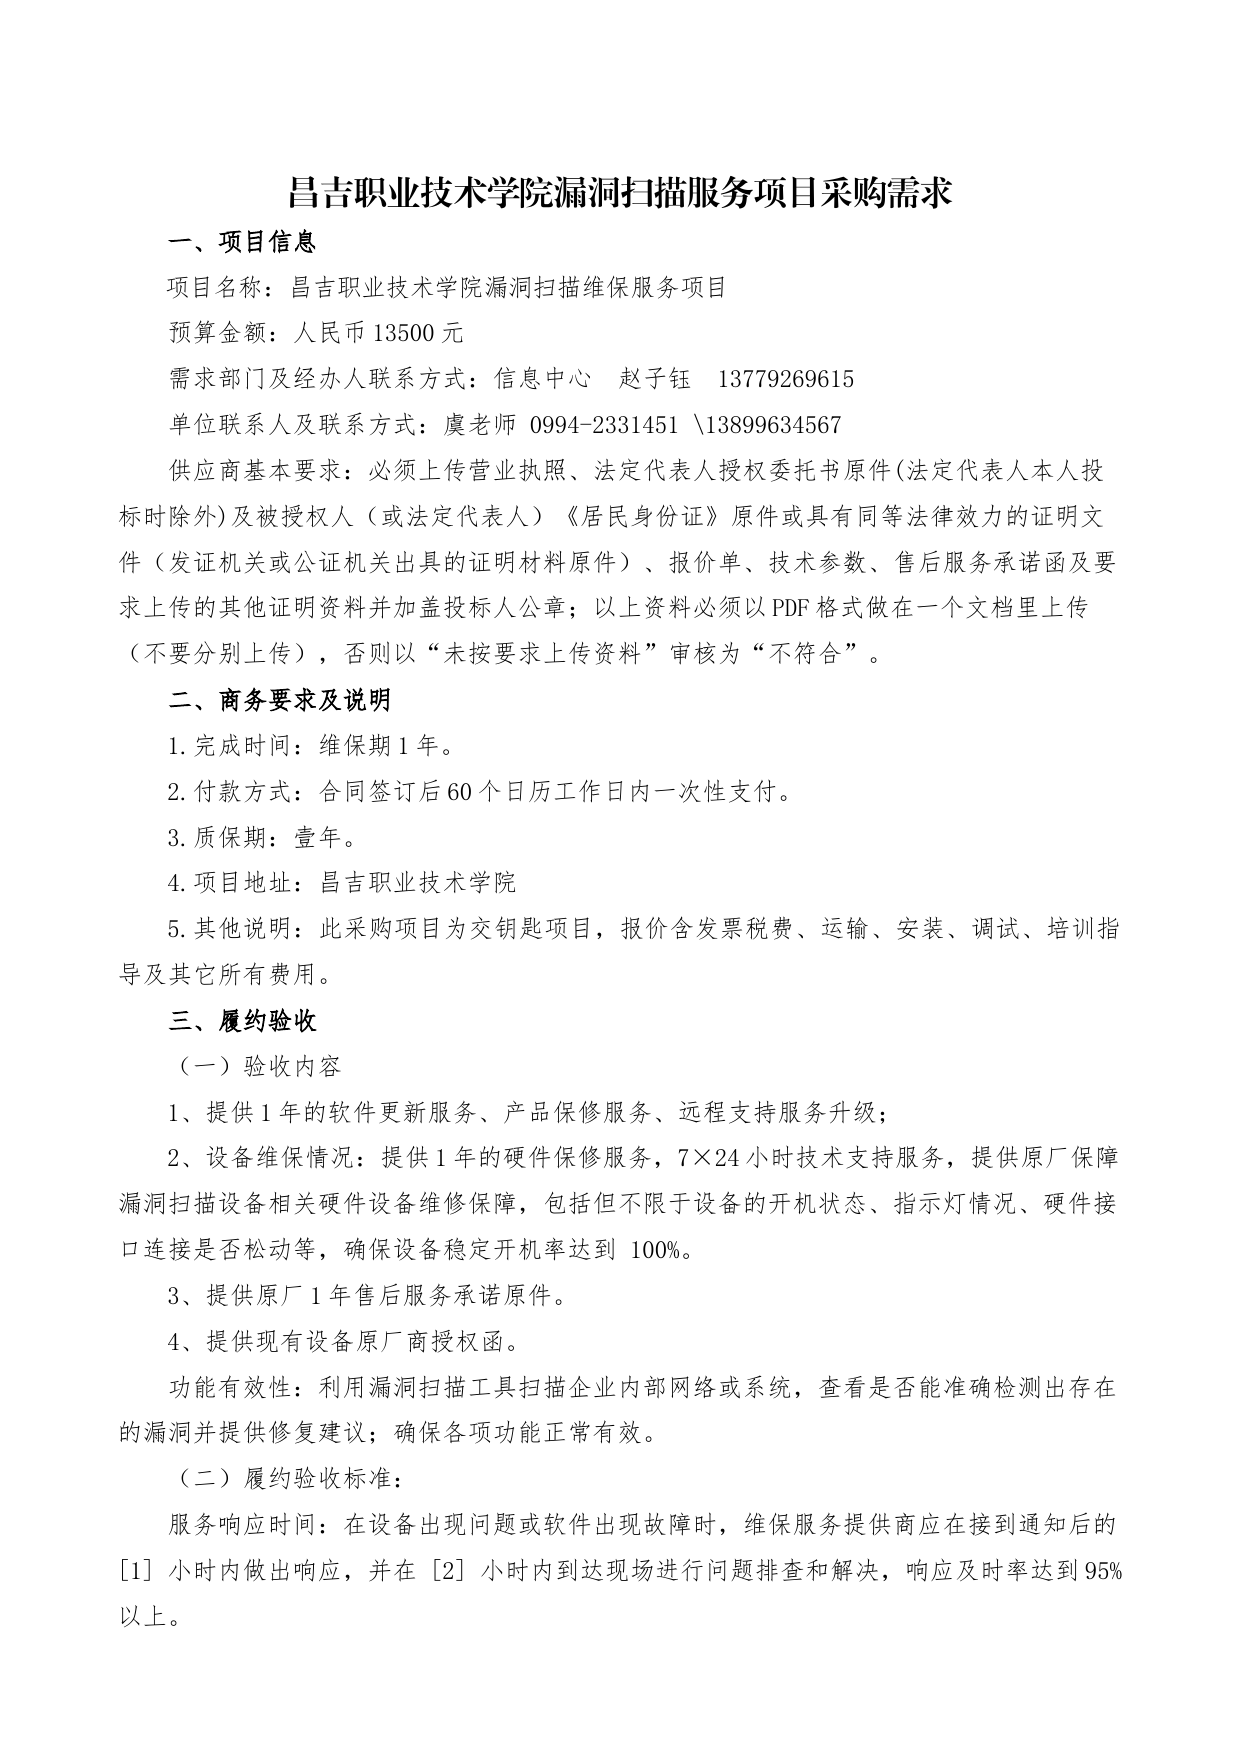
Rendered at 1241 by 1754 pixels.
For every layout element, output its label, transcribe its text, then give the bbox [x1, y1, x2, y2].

text 3.质保期：壹年。 [117, 809, 1123, 855]
list （一）验收内容 [117, 1038, 1123, 1084]
list 3、提供原厂1年售后服务承诺原件。 [117, 1268, 1123, 1313]
list 1.完成时间：维保期1年。 [117, 718, 1123, 763]
list （二）履约验收标准： [117, 1451, 1123, 1497]
list 服务响应时间：在设备出现问题或软件出现故障时，维保服务提供商应在接到通知后的[1] 小时内做出响应，并在 [2] 小时内到达现场进行问题排查和解决，响应及时率达到95% 以上。 [117, 1497, 1123, 1634]
list 4、提供现有设备原厂商授权函。 [117, 1313, 1123, 1359]
text 单位联系人及联系方式：虞老师 0994-2331451 \13899634567 [117, 397, 1123, 443]
list 项目名称：昌吉职业技术学院漏洞扫描维保服务项目 [117, 259, 1123, 305]
text 预算金额：人民币13500元 [117, 305, 1123, 351]
text 需求部门及经办人联系方式：信息中心 赵子钰 13779269615 [117, 351, 1123, 397]
text 昌吉职业技术学院漏洞扫描服务项目采购需求 [117, 168, 1123, 213]
text 一、项目信息 [117, 213, 1123, 259]
text 二、商务要求及说明 [117, 672, 1123, 718]
list 1、提供1年的软件更新服务、产品保修服务、远程支持服务升级； [117, 1084, 1123, 1130]
text 供应商基本要求：必须上传营业执照、法定代表人授权委托书原件(法定代表人本人投标时除外)及被授权人（或法定代表人）《居民身份证》原件或具有同等法律效力的证明文件（发证机关或公证机关出具的证明材料原件）、报价单、技术参数、售后服务承诺函及要求上传的其他证明资料并加盖投标人公章；以上资料必须以PDF格式做在一个文档里上传（不要分别上传），否则以“未按要求上传资料”审核为“不符合”。 [117, 443, 1123, 672]
text 5.其他说明：此采购项目为交钥匙项目，报价含发票税费、运输、安装、调试、培训指导及其它所有费用。 [117, 901, 1123, 993]
list 三、履约验收 [117, 993, 1123, 1038]
text 4.项目地址：昌吉职业技术学院 [117, 855, 1123, 901]
list 2.付款方式：合同签订后60个日历工作日内一次性支付。 [117, 763, 1123, 809]
list 2、设备维保情况：提供1年的硬件保修服务，7×24小时技术支持服务，提供原厂保障漏洞扫描设备相关硬件设备维修保障，包括但不限于设备的开机状态、指示灯情况、硬件接口连接是否松动等，确保设备稳定开机率达到 100%。 [117, 1130, 1123, 1268]
list 功能有效性：利用漏洞扫描工具扫描企业内部网络或系统，查看是否能准确检测出存在的漏洞并提供修复建议；确保各项功能正常有效。 [117, 1359, 1123, 1451]
